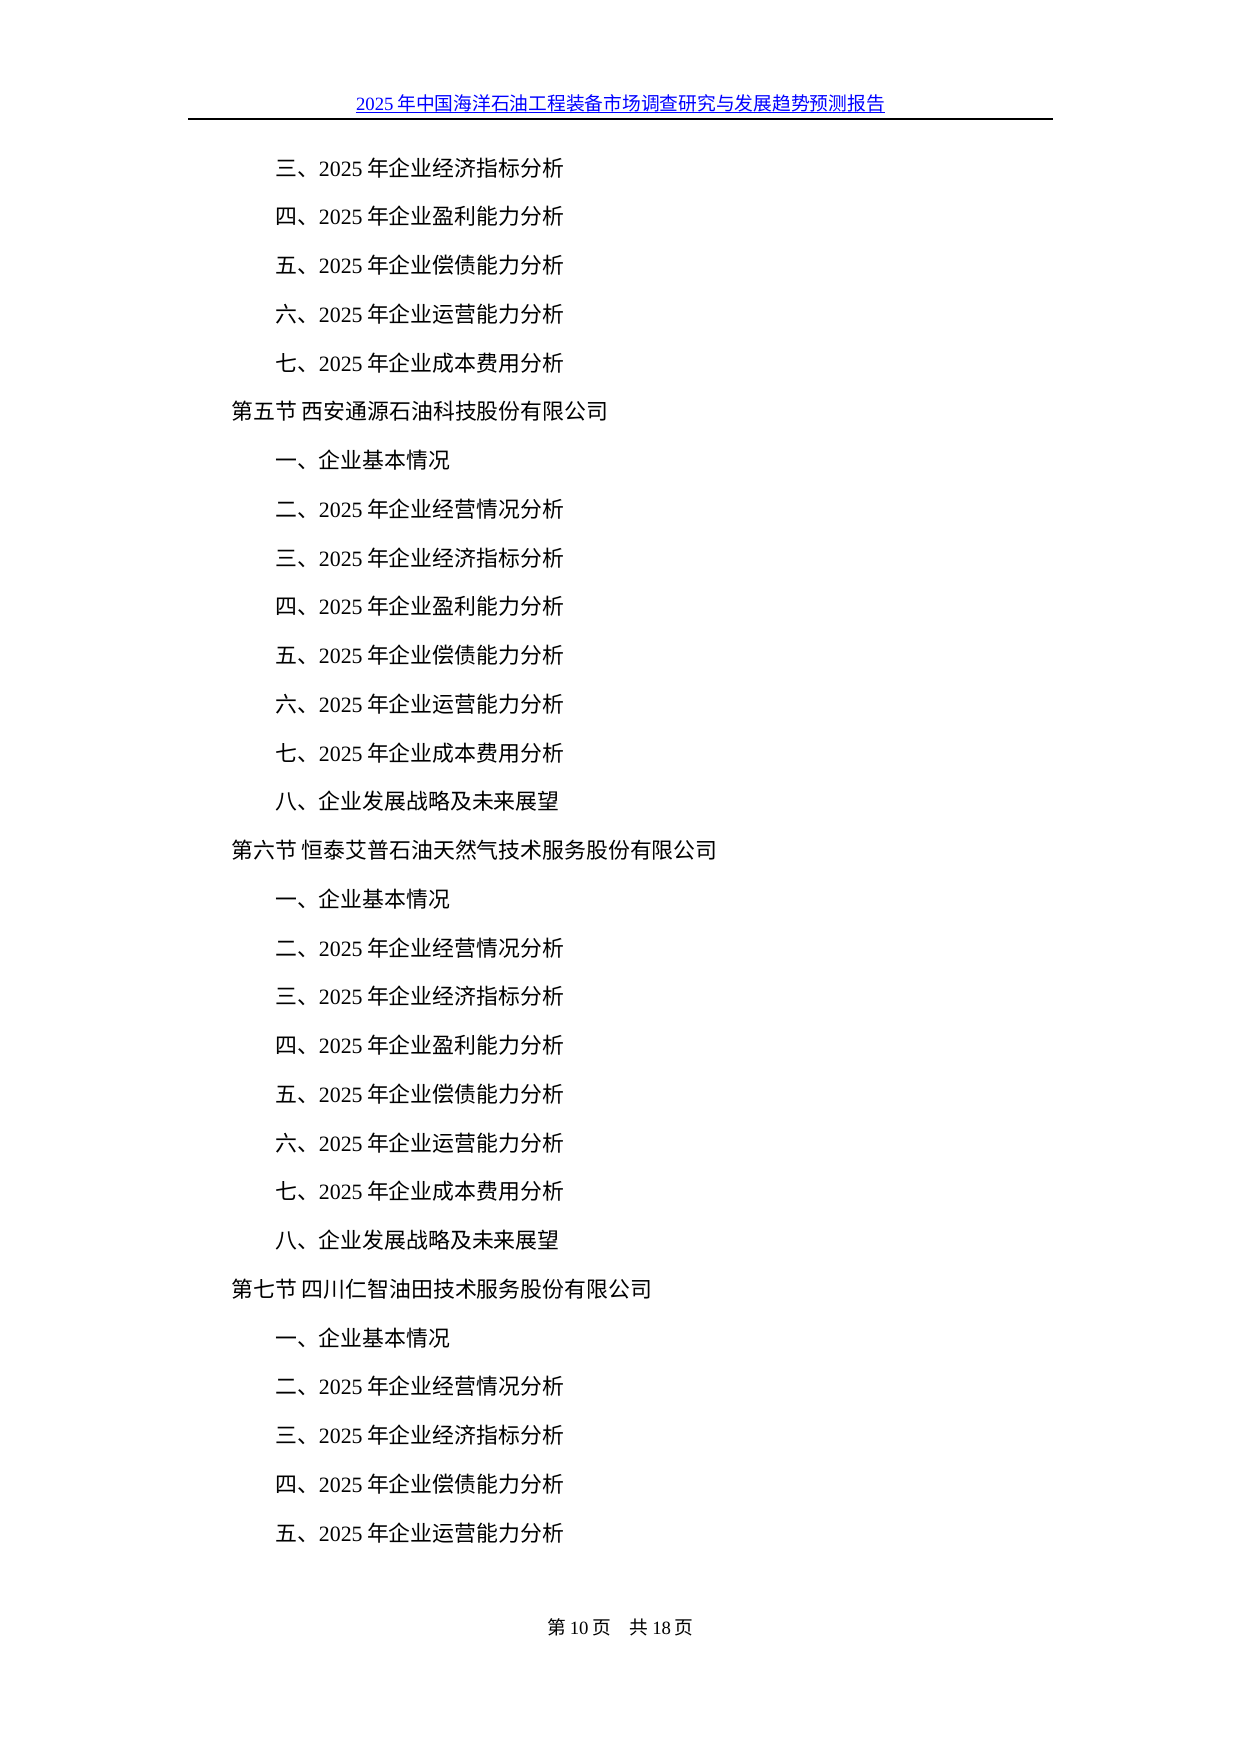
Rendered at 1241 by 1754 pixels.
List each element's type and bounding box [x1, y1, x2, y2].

text [187, 150, 1053, 1548]
